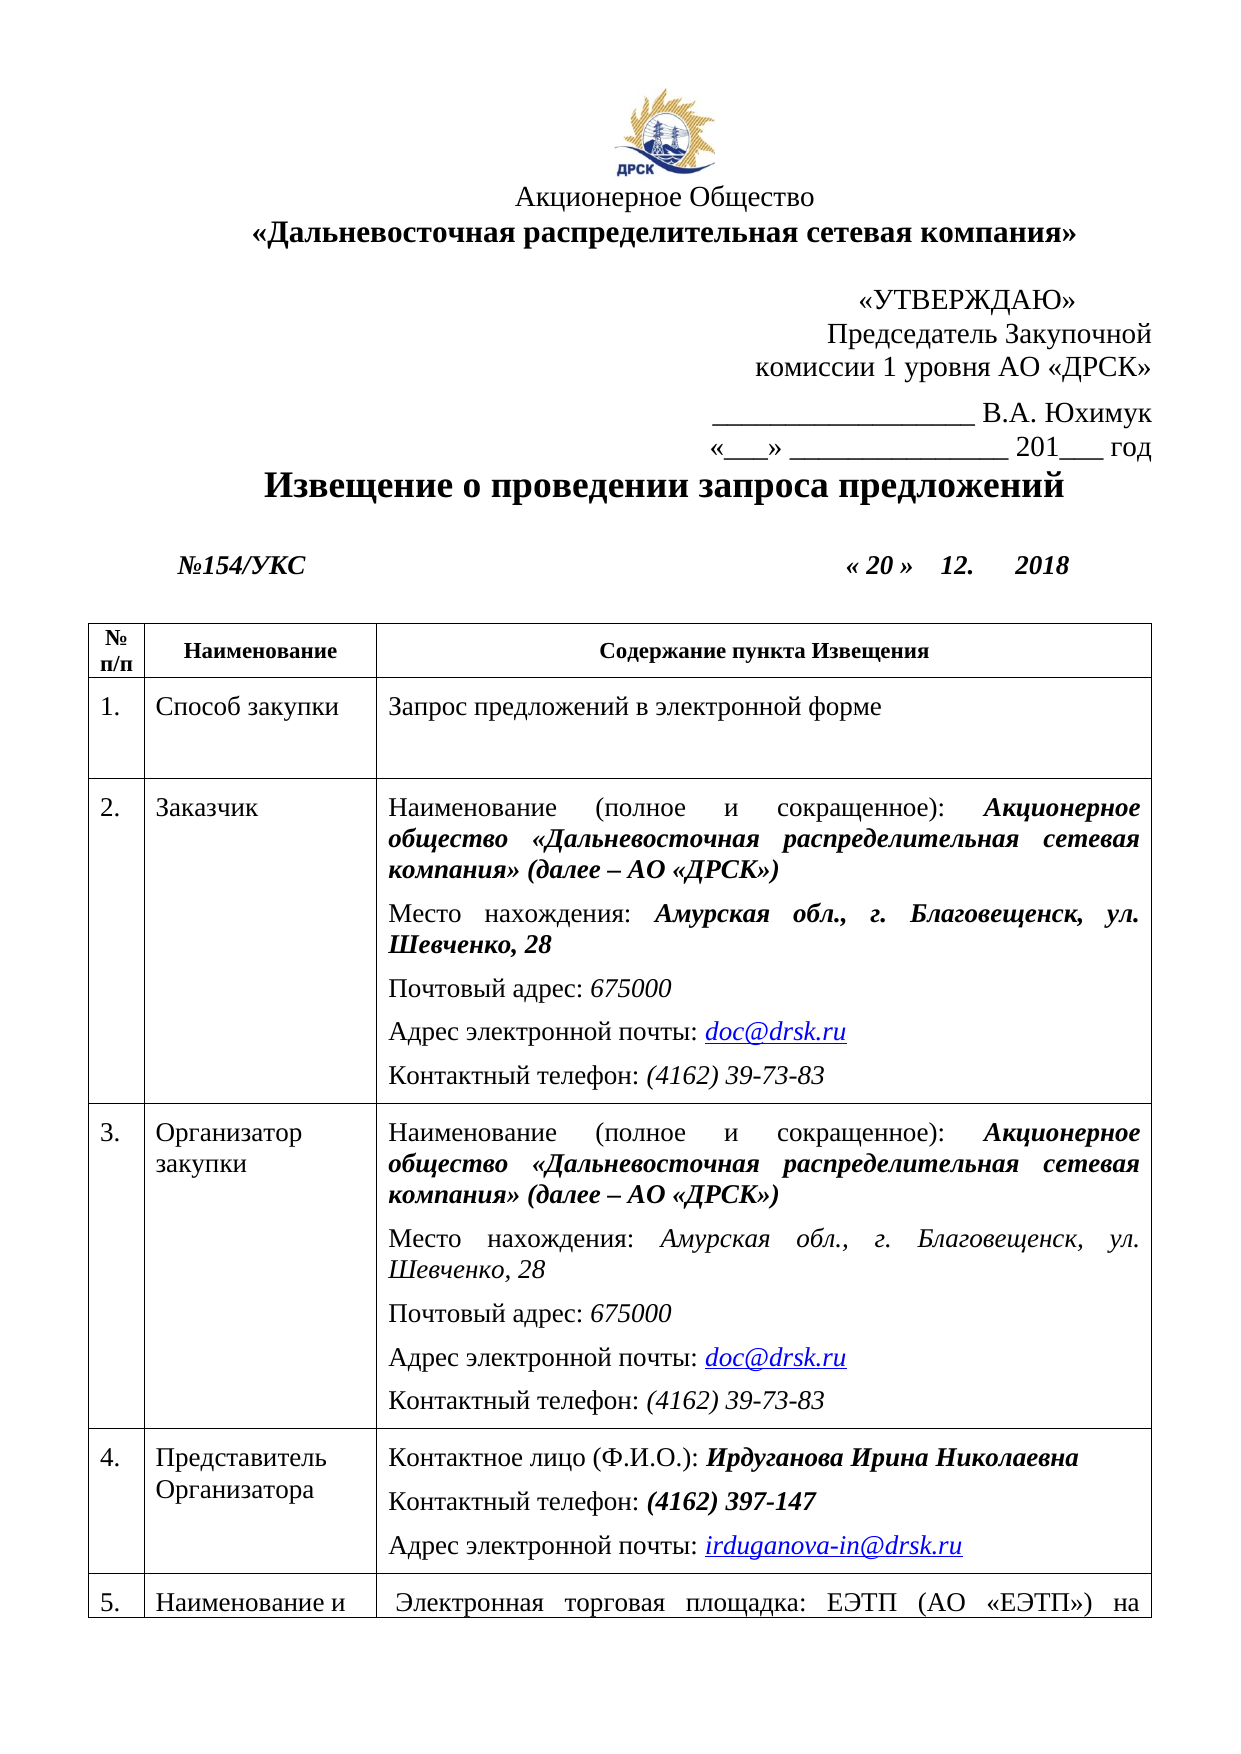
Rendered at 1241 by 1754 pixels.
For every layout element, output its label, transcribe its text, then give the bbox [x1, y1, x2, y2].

table_cell [89, 1429, 144, 1572]
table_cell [145, 1574, 376, 1617]
table_header « 20 » 12. 2018 [664, 549, 1163, 580]
text __________________ В.А. Юхимук [694, 395, 1152, 429]
table_cell Наименование (полное и сокращенное): Акционерное общество «Дальневосточная распределительная сетевая компания» (далее – АО «ДРСК») Место нахождения: Амурская обл., г. Благовещенск, ул. Шевченко, 28 Почтовый адрес: 675000 Адрес электронной почты: doc@drsk.ru Контактный телефон: (4162) 39-73-83 [377, 779, 1151, 1103]
table_header Наименование [145, 624, 376, 677]
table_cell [377, 1574, 1151, 1617]
table_cell Представитель Организатора [145, 1429, 376, 1572]
table_header № п/п [89, 624, 144, 677]
text Акционерное Общество [177, 179, 1152, 213]
table_cell Контактное лицо (Ф.И.О.): Ирдуганова Ирина Николаевна Контактный телефон: (4162) 397-147 Адрес электронной почты: irduganova-in@drsk.ru [377, 1429, 1151, 1572]
table_cell Заказчик [145, 779, 376, 1103]
table_cell Запрос предложений в электронной форме [377, 678, 1151, 778]
text «УТВЕРЖДАЮ» [635, 282, 1152, 316]
table_cell Организатор закупки [145, 1104, 376, 1428]
table_cell [89, 1574, 144, 1617]
text «Дальневосточная распределительная сетевая компания» [177, 213, 1152, 249]
text комиссии 1 уровня АО «ДРСК» [634, 349, 1152, 383]
table_cell [89, 1104, 144, 1428]
table_header Содержание пункта Извещения [377, 624, 1151, 677]
picture [613, 88, 716, 180]
text «___» _______________ 201___ год [634, 429, 1152, 462]
text Председатель Закупочной [634, 316, 1152, 349]
text Извещение о проведении запроса предложений [177, 462, 1152, 506]
table_cell [89, 779, 144, 1103]
table_cell Способ закупки [145, 678, 376, 778]
table_cell [89, 678, 144, 778]
table_cell Наименование (полное и сокращенное): Акционерное общество «Дальневосточная распределительная сетевая компания» (далее – АО «ДРСК») Место нахождения: Амурская обл., г. Благовещенск, ул. Шевченко, 28 Почтовый адрес: 675000 Адрес электронной почты: doc@drsk.ru Контактный телефон: (4162) 39-73-83 [377, 1104, 1151, 1428]
table_header №154/УКС [166, 549, 664, 580]
